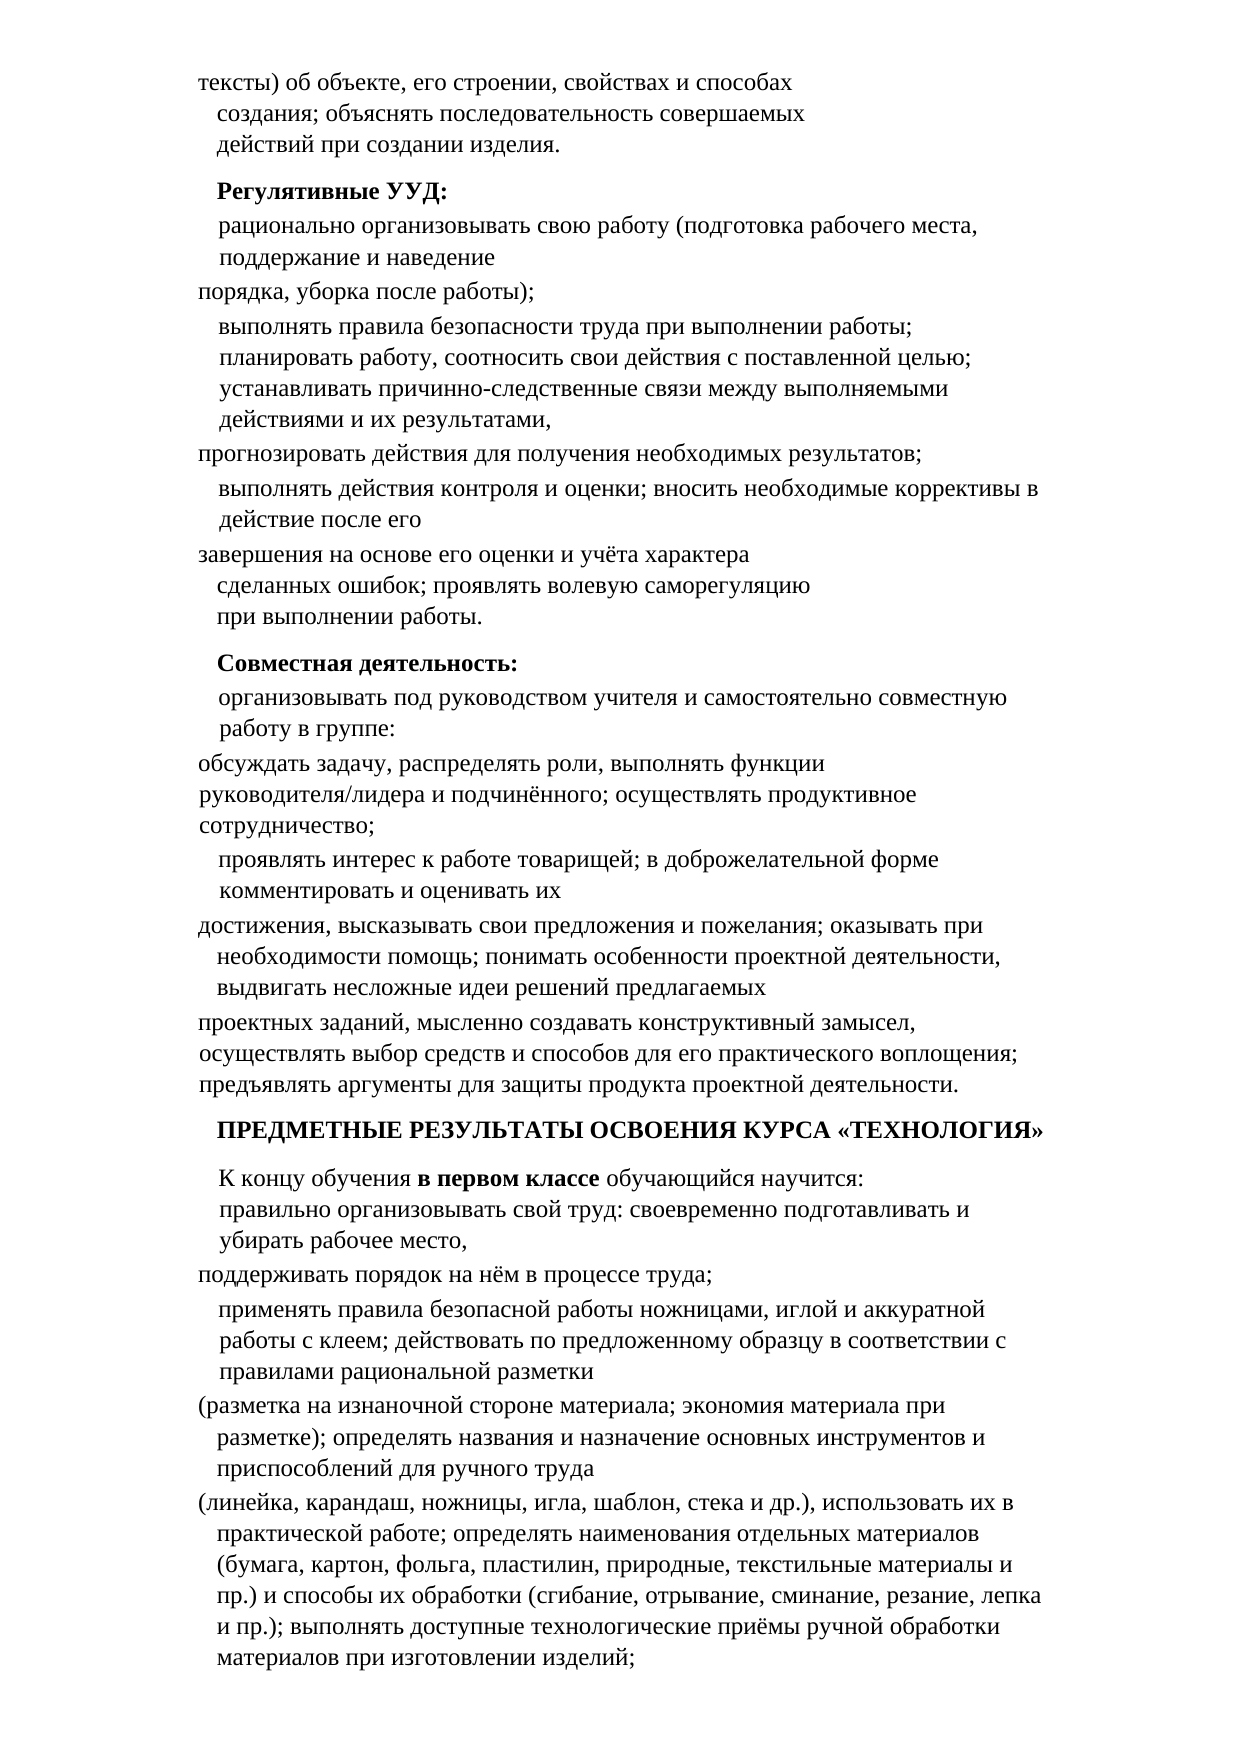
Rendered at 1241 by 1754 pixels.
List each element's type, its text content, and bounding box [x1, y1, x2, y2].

text порядка, уборка после работы); [198, 276, 1057, 305]
text тексты) об объекте, его строении, свойствах и способах создания; объяснять последовательность совершаемых действий при создании изделия. [198, 67, 806, 158]
text (линейка, карандаш, ножницы, игла, шаблон, стека и др.), использовать их в практической работе; определять наименования отдельных материалов (бумага, картон, фольга, пластилин, природные, текстильные материалы и пр.) и способы их обработки (сгибание, отрывание, сминание, резание, лепка и пр.); выполнять доступные технологические приёмы ручной обработки материалов при изготовлении изделий; [198, 1487, 1057, 1671]
text обсуждать задачу, распределять роли, выполнять функции руководителя/лидера и подчинённого; осуществлять продуктивное сотрудничество; [198, 748, 1057, 838]
text выполнять правила безопасности труда при выполнении работы; планировать работу, соотносить свои действия с поставленной целью; устанавливать причинно-следственные связи между выполняемыми действиями и их результатами, [218, 311, 1044, 433]
text организовывать под руководством учителя и самостоятельно совместную работу в группе: [218, 682, 1057, 742]
text прогнозировать действия для получения необходимых результатов; [198, 438, 1057, 467]
text поддерживать порядок на нём в процессе труда; [198, 1259, 1057, 1288]
text проектных заданий, мысленно создавать конструктивный замысел, осуществлять выбор средств и способов для его практического воплощения; предъявлять аргументы для защиты продукта проектной деятельности. [198, 1007, 1057, 1097]
text Регулятивные УУД: [217, 176, 1059, 205]
text применять правила безопасной работы ножницами, иглой и аккуратной работы с клеем; действовать по предложенному образцу в соответствии с правилами рациональной разметки [218, 1294, 1048, 1385]
text выполнять действия контроля и оценки; вносить необходимые коррективы в действие после его [218, 473, 1057, 533]
text завершения на основе его оценки и учёта характера сделанных ошибок; проявлять волевую саморегуляцию при выполнении работы. [198, 539, 834, 629]
text рационально организовывать свою работу (подготовка рабочего места, поддержание и наведение [218, 211, 1057, 270]
text достижения, высказывать свои предложения и пожелания; оказывать при необходимости помощь; понимать особенности проектной деятельности, выдвигать несложные идеи решений предлагаемых [198, 910, 1057, 1001]
text ПРЕДМЕТНЫЕ РЕЗУЛЬТАТЫ ОСВОЕНИЯ КУРСА «ТЕХНОЛОГИЯ» [217, 1115, 1059, 1144]
text К концу обучения в первом классе обучающийся научится: правильно организовывать свой труд: своевременно подготавливать и убирать рабочее место, [218, 1163, 982, 1253]
text проявлять интерес к работе товарищей; в доброжелательной форме комментировать и оценивать их [218, 844, 1057, 904]
text (разметка на изнаночной стороне материала; экономия материала при разметке); определять названия и назначение основных инструментов и приспособлений для ручного труда [198, 1391, 1013, 1481]
text Совместная деятельность: [217, 648, 1059, 676]
